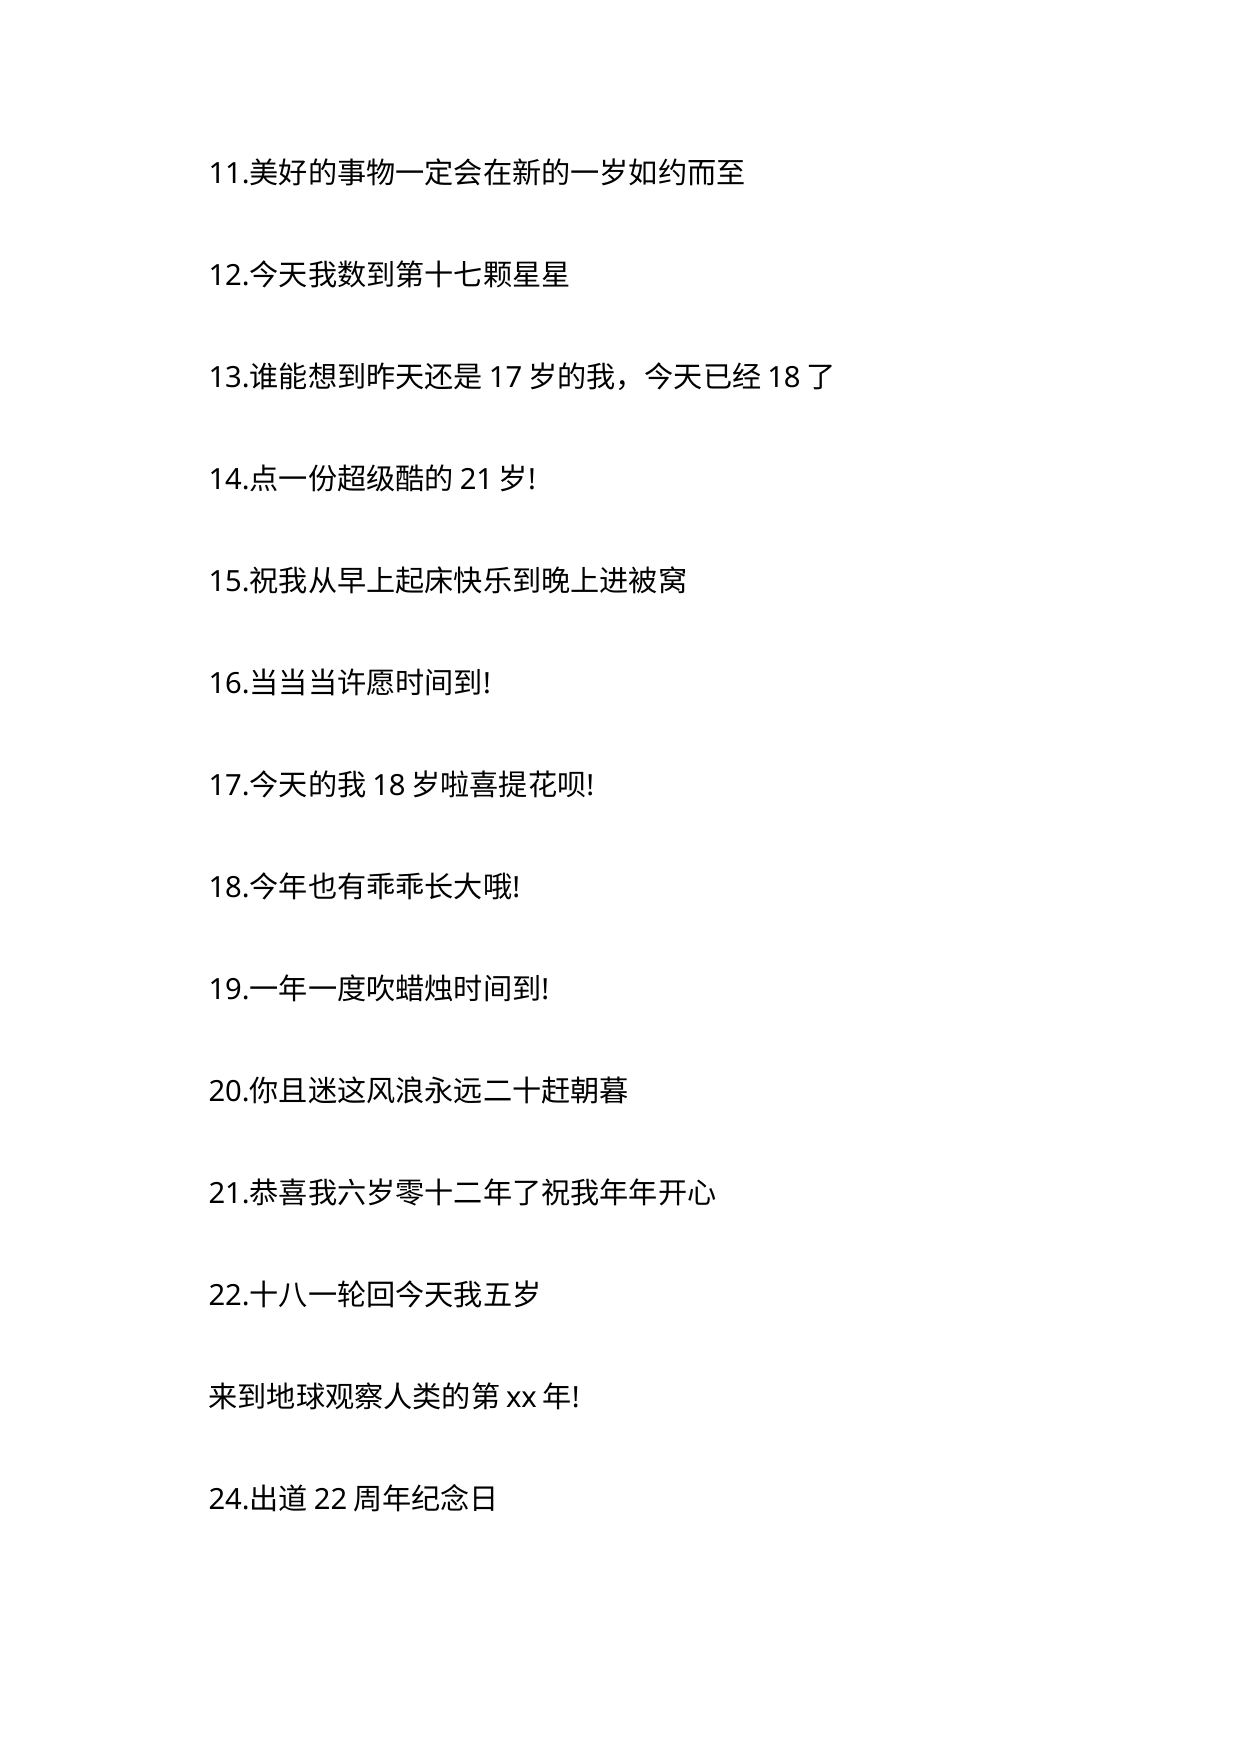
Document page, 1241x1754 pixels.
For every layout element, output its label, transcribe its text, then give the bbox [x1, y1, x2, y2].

text 21.恭喜我六岁零十二年了祝我年年开心 [150, 1170, 1090, 1212]
text 24.出道22周年纪念日 [150, 1476, 1090, 1518]
text 17.今天的我18岁啦喜提花呗! [150, 762, 1090, 804]
text 13.谁能想到昨天还是17岁的我，今天已经18了 [150, 354, 1090, 396]
text 20.你且迷这风浪永远二十赶朝暮 [150, 1068, 1090, 1110]
text 16.当当当许愿时间到! [150, 660, 1090, 702]
text 22.十八一轮回今天我五岁 [150, 1272, 1090, 1314]
text 19.一年一度吹蜡烛时间到! [150, 966, 1090, 1008]
text 12.今天我数到第十七颗星星 [150, 252, 1090, 294]
text 15.祝我从早上起床快乐到晚上进被窝 [150, 558, 1090, 600]
text 14.点一份超级酷的21岁! [150, 456, 1090, 498]
text 18.今年也有乖乖长大哦! [150, 864, 1090, 906]
text 11.美好的事物一定会在新的一岁如约而至 [150, 150, 1090, 192]
text 来到地球观察人类的第xx年! [150, 1374, 1090, 1416]
